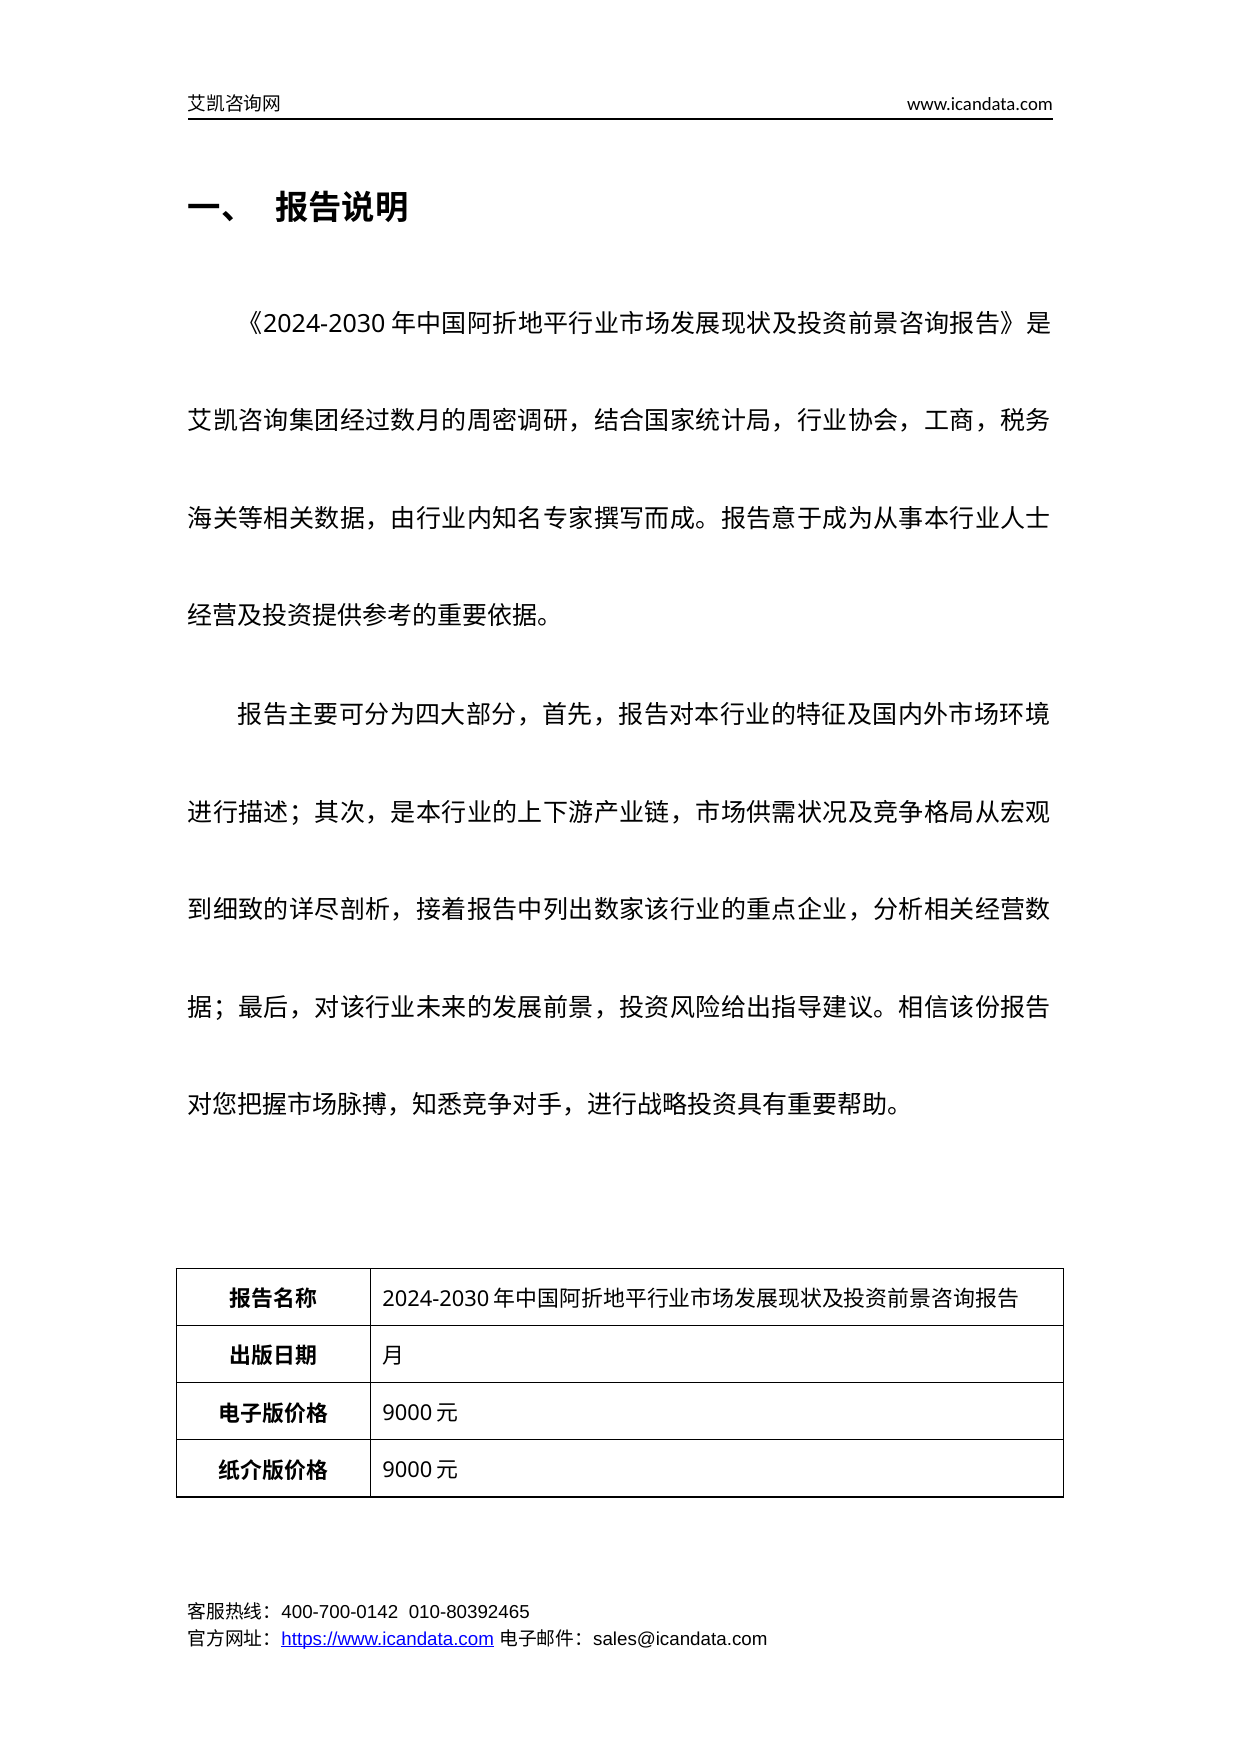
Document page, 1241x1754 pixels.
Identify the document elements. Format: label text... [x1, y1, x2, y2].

table_cell 9000元 [371, 1383, 1063, 1439]
table_header 2024-2030年中国阿折地平行业市场发展现状及投资前景咨询报告 [371, 1269, 1063, 1325]
table_cell 纸介版价格 [177, 1440, 370, 1496]
table_cell 出版日期 [177, 1326, 370, 1382]
text 报告主要可分为四大部分，首先，报告对本行业的特征及国内外市场环境进行描述；其次，是本行业的上下游产业链，市场供需状况及竞争格局从宏观到细致的详尽剖析，接着报告中列出数家该行业的重点企业，分析相关经营数据；最后，对该行业未来的发展前景，投资风险给出指导建议。相信该份报告对您把握市场脉搏，知悉竞争对手，进行战略投资具有重要帮助。 [187, 681, 1053, 1136]
subtitle 报告说明 [187, 172, 1053, 237]
text 《2024-2030年中国阿折地平行业市场发展现状及投资前景咨询报告》是艾凯咨询集团经过数月的周密调研，结合国家统计局，行业协会，工商，税务海关等相关数据，由行业内知名专家撰写而成。报告意于成为从事本行业人士经营及投资提供参考的重要依据。 [187, 289, 1053, 646]
table_cell 月 [371, 1326, 1063, 1382]
table_cell 9000元 [371, 1440, 1063, 1496]
table_header 报告名称 [177, 1269, 370, 1325]
table_cell 电子版价格 [177, 1383, 370, 1439]
